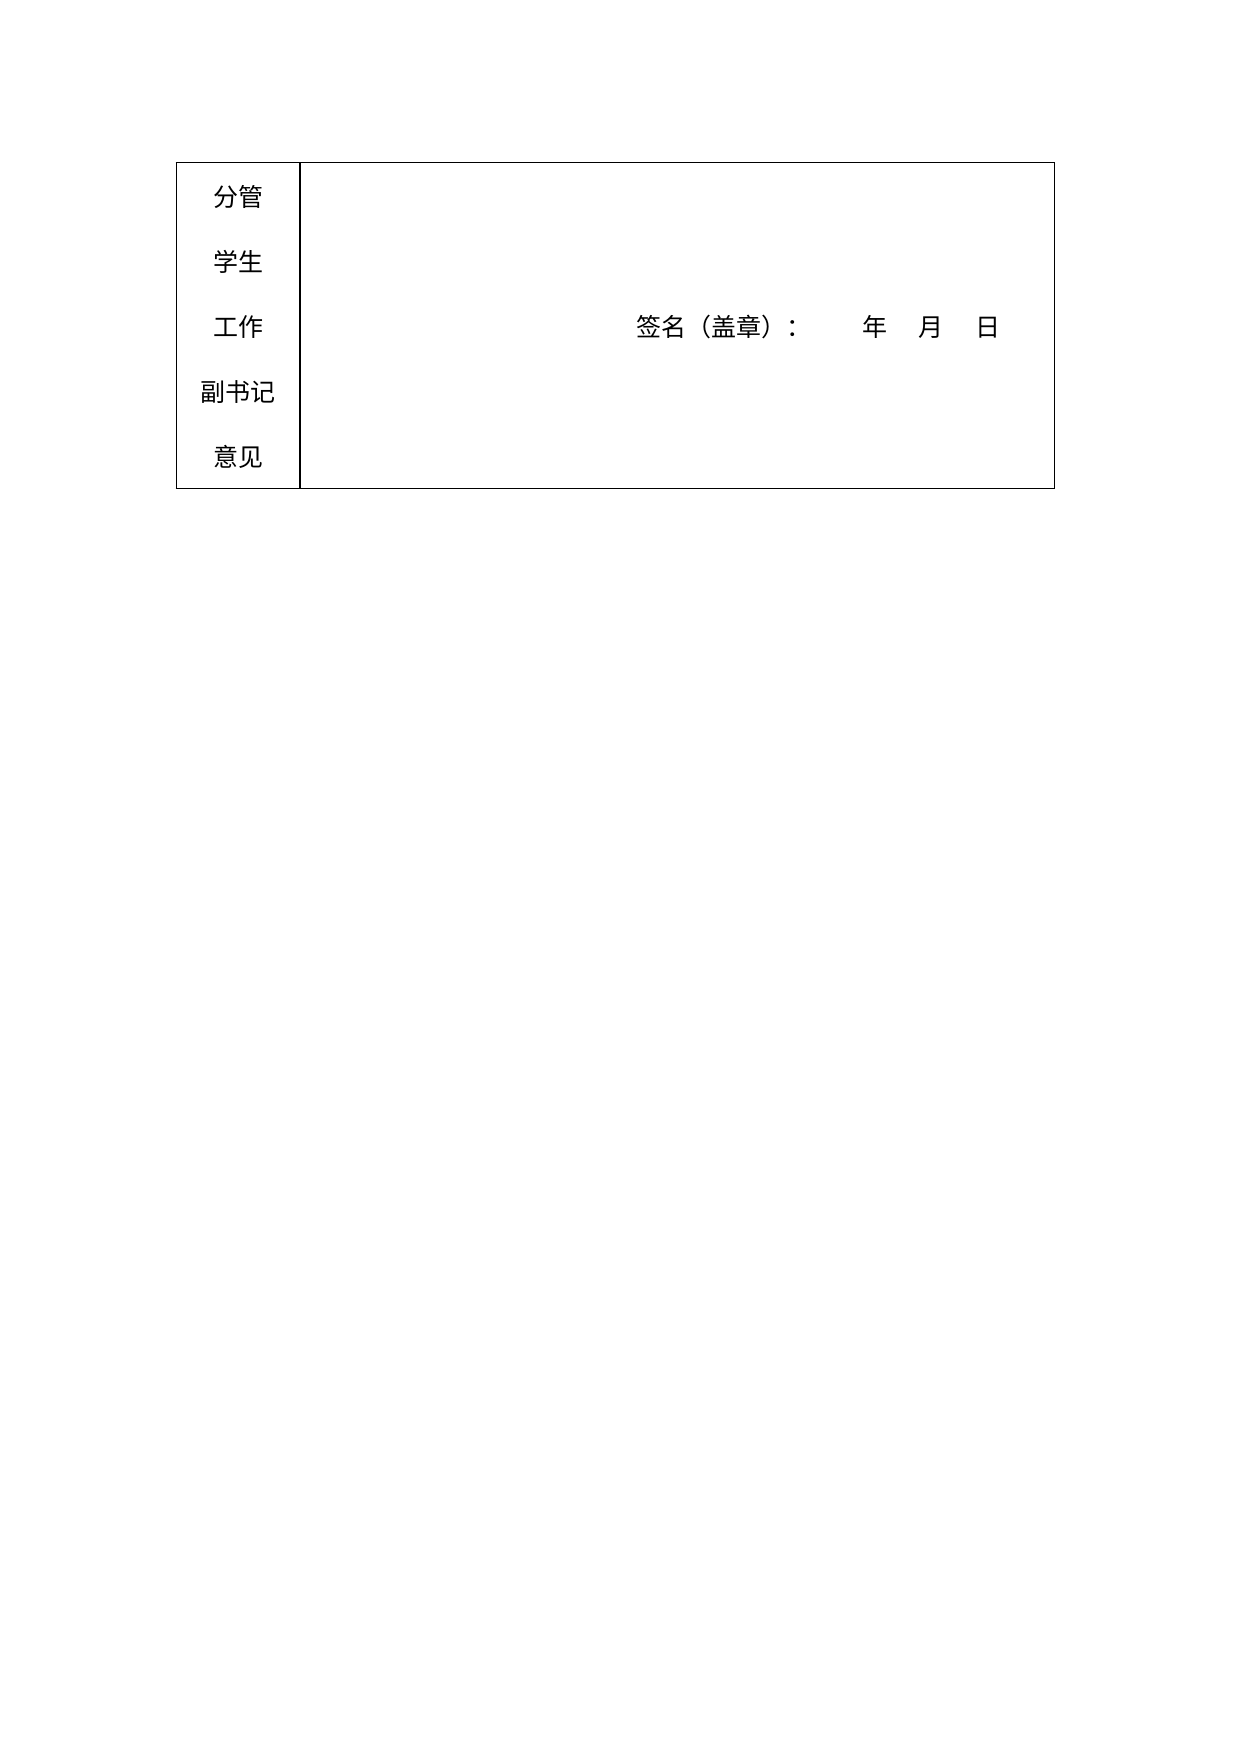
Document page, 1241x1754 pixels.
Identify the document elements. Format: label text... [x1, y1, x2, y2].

table_cell 签名（盖章）： 年 月 日 [301, 163, 1054, 488]
table_cell 学院 分管 学生 工作 副书记 意见 [177, 163, 299, 488]
